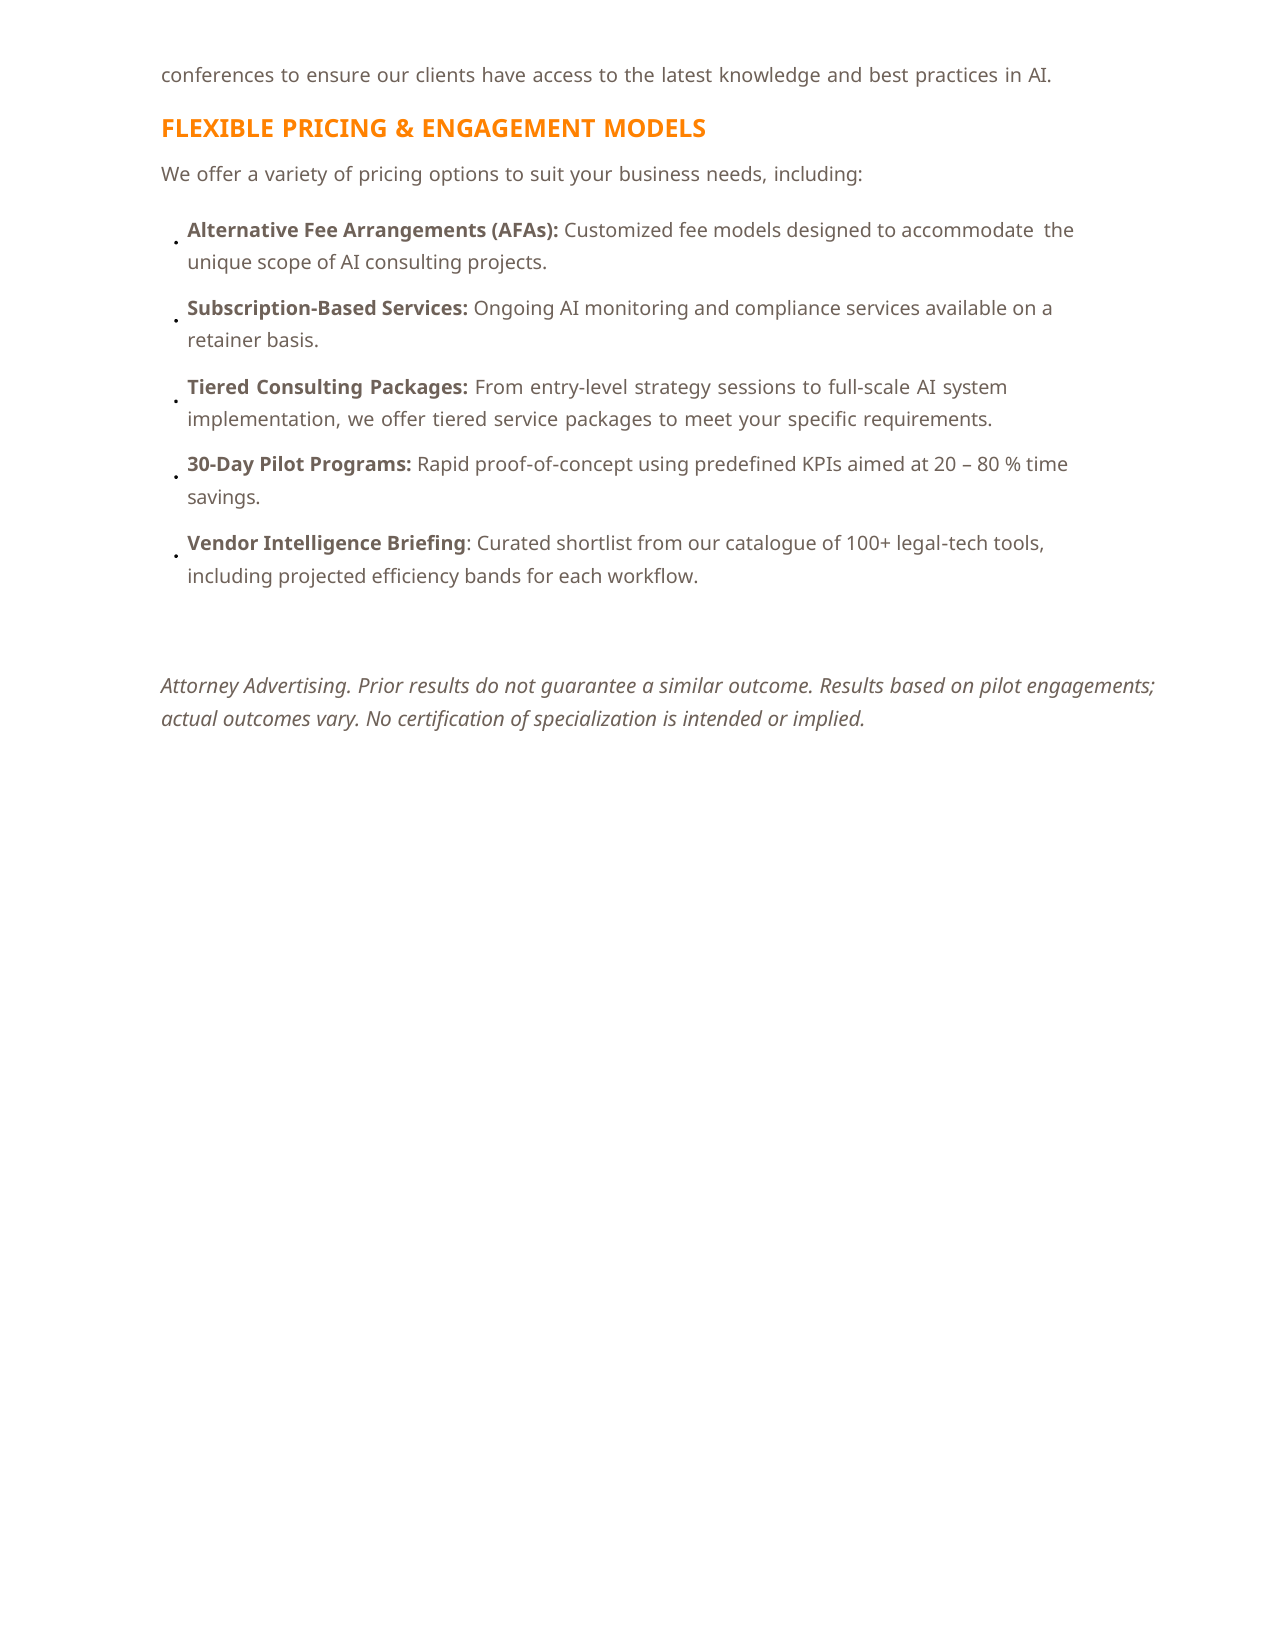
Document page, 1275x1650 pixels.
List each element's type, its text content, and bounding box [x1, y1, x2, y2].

text Vendor Intelligence Briefing: Curated shortlist from our catalogue of 100+ legal‑tech tools, including projected efficiency bands for each workflow. [187, 529, 1083, 589]
text We offer a variety of pricing options to suit your business needs, including: [161, 160, 1162, 187]
text implementation, we offer tiered service packages to meet your specific requirements. [187, 405, 1162, 432]
text Attorney Advertising. Prior results do not guarantee a similar outcome. Results based on pilot engagements; actual outcomes vary. No certification of specialization is intended or implied. [161, 671, 1162, 732]
text 30-Day Pilot Programs: Rapid proof‑of‑concept using predefined KPIs aimed at 20 – 80 % time savings. [187, 450, 1083, 510]
text Subscription-Based Services: Ongoing AI monitoring and compliance services available on a retainer basis. [187, 294, 1083, 354]
text Tiered Consulting Packages: From entry-level strategy sessions to full-scale AI system [187, 373, 1162, 400]
subtitle FLEXIBLE PRICING & ENGAGEMENT MODELS [161, 110, 1162, 144]
text conferences to ensure our clients have access to the latest knowledge and best practices in AI. [161, 61, 1162, 88]
text Alternative Fee Arrangements (AFAs): Customized fee models designed to accommodate the unique scope of AI consulting projects. [187, 216, 1081, 276]
